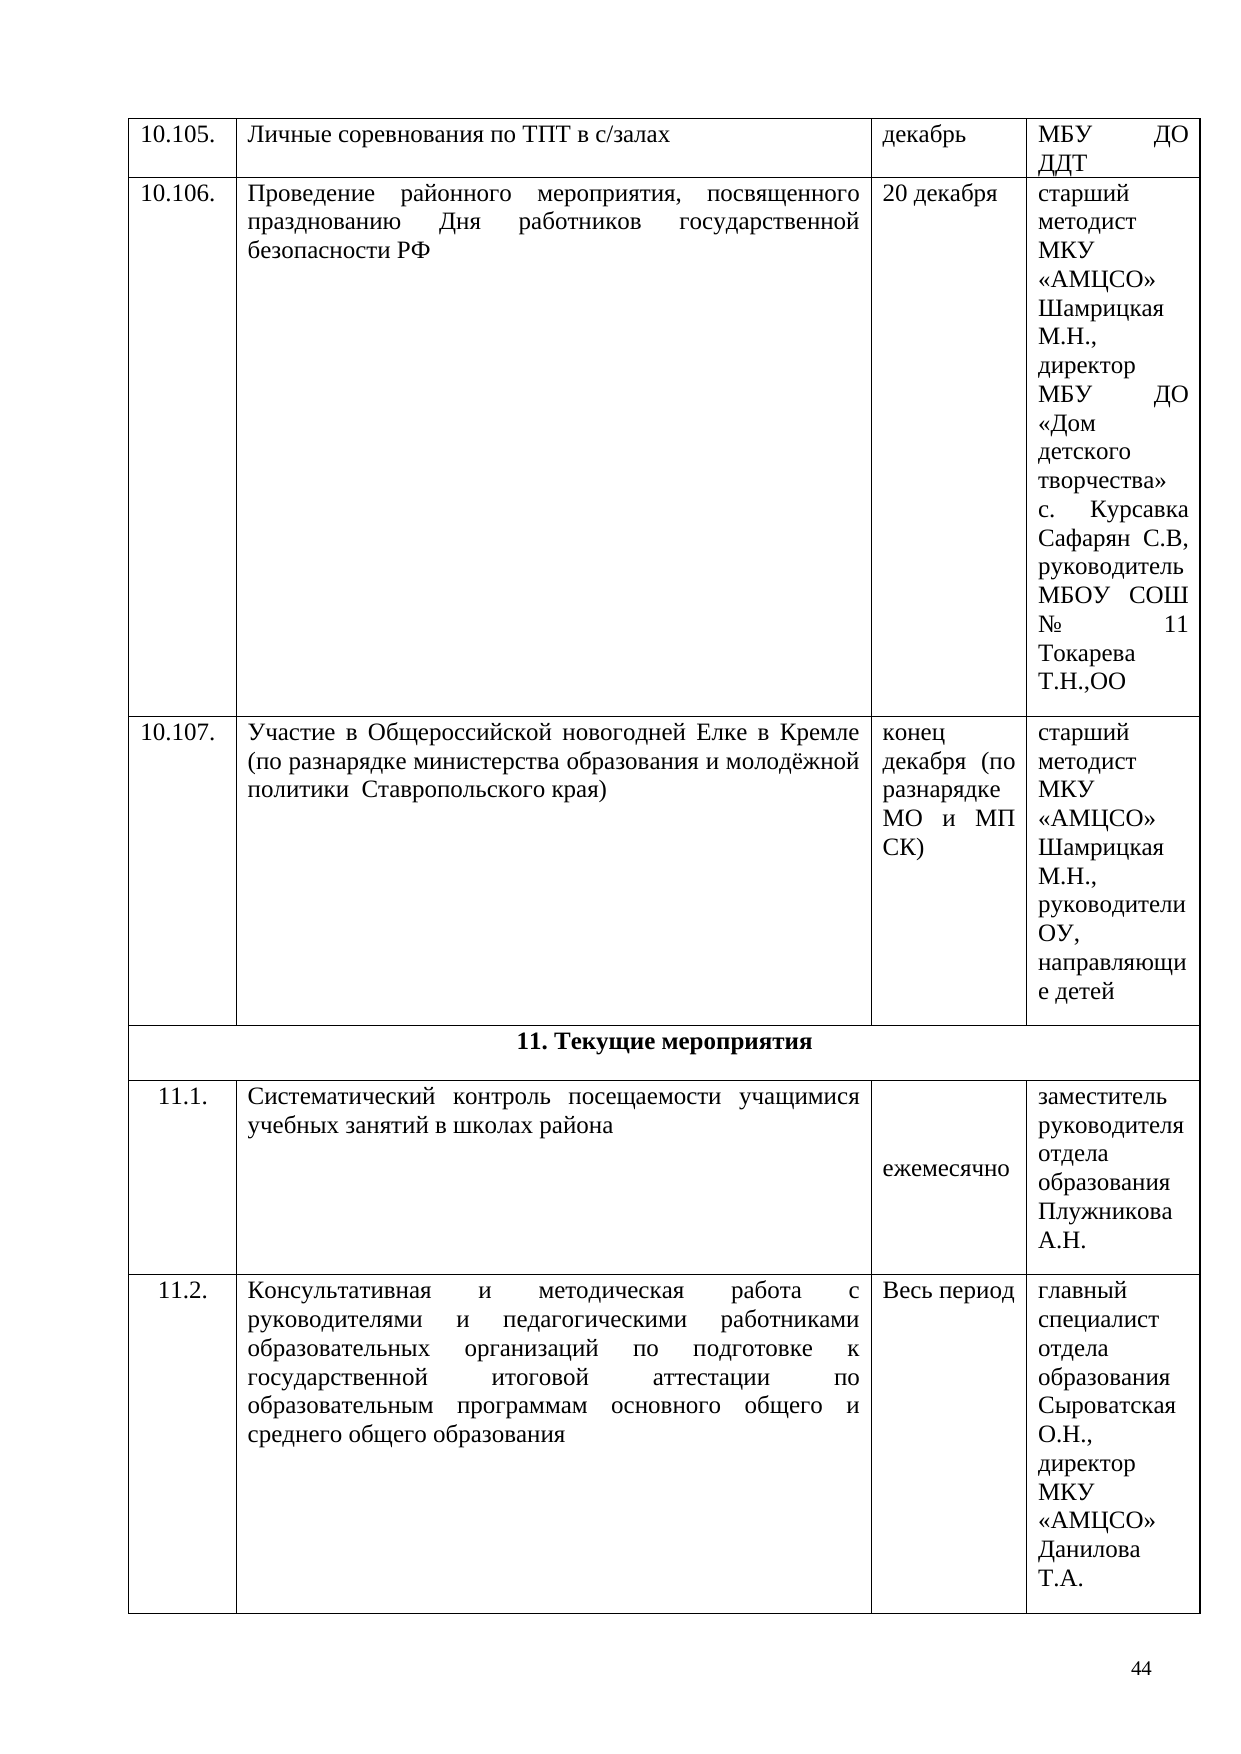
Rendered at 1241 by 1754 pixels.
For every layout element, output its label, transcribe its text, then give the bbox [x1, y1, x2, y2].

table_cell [1027, 1275, 1199, 1612]
table_cell Личные соревнования по ТПТ в с/залах [237, 119, 871, 177]
table_cell декабрь [872, 119, 1026, 177]
table_cell Проведение районного мероприятия, посвященного празднованию Дня работников государственной безопасности РФ [237, 178, 871, 716]
table_cell 10.107. [129, 717, 236, 1025]
table_cell 20 декабря [872, 178, 1026, 716]
table_cell 10.105. [129, 119, 236, 177]
table_cell Участие в Общероссийской новогодней Елке в Кремле (по разнарядке министерства образования и молодёжной политики Ставропольского края) [237, 717, 871, 1025]
table_cell 11.2. [129, 1275, 236, 1612]
table_cell конец декабря (по разнарядке МО и МП СК) [872, 717, 1026, 1025]
table_cell Консультативная и методическая работа с руководителями и педагогическими работниками образовательных организаций по подготовке к государственной итоговой аттестации по образовательным программам основного общего и среднего общего образования [237, 1275, 871, 1612]
table_cell старший методист МКУ «АМЦСО» Шамрицкая М.Н., директор МБУ ДО «Дом детского творчества» с. Курсавка Сафарян С.В, руководительМБОУ СОШ № 11 Токарева Т.Н.,ОО [1027, 178, 1199, 716]
table_cell Систематический контроль посещаемости учащимися учебных занятий в школах района [237, 1081, 871, 1274]
table_cell старший методист МКУ «АМЦСО» Шамрицкая М.Н., руководители ОУ, направляющие детей [1027, 717, 1199, 1025]
table_cell заместитель руководителя отдела образования Плужникова А.Н. [1027, 1081, 1199, 1274]
table_cell 11.1. [129, 1081, 236, 1274]
table_cell Весь период [872, 1275, 1026, 1612]
table_cell 10.106. [129, 178, 236, 716]
table_cell 11. Текущие мероприятия [129, 1026, 1199, 1080]
table_cell ежемесячно [872, 1081, 1026, 1274]
table_cell МБУ ДО ДДТ [1027, 119, 1199, 177]
